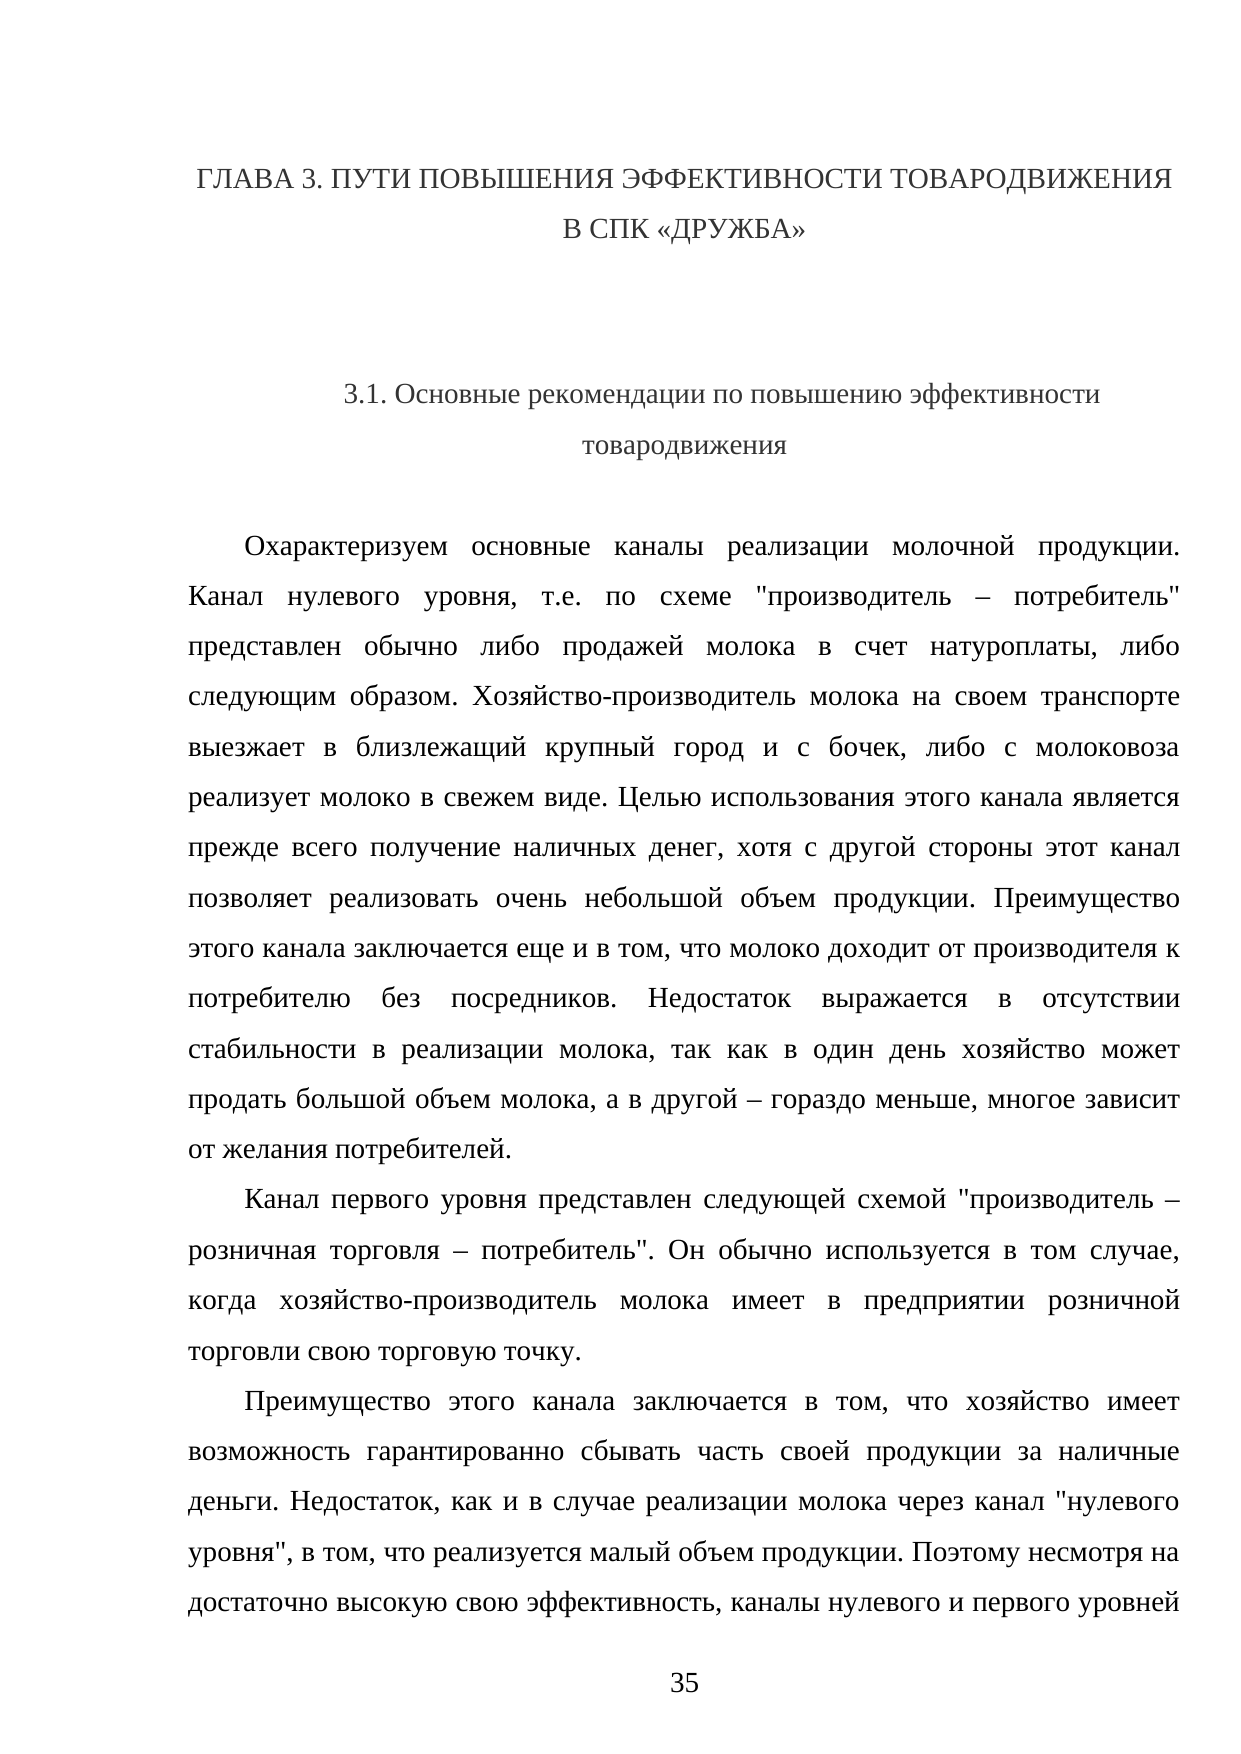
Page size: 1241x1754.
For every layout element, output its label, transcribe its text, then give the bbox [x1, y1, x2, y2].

text 3.1. Основные рекомендации по повышению эффективности товародвижения [188, 377, 1181, 461]
text Канал первого уровня представлен следующей схемой "производитель – розничная торговля – потребитель". Он обычно используется в том случае, когда хозяйство-производитель молока имеет в предприятии розничной торговли свою торговую точку. [188, 1182, 1181, 1366]
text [188, 1383, 1181, 1618]
text Охарактеризуем основные каналы реализации молочной продукции. Канал нулевого уровня, т.е. по схеме "производитель – потребитель" представлен обычно либо продажей молока в счет натуроплаты, либо следующим образом. Хозяйство-производитель молока на своем транспорте выезжает в близлежащий крупный город и с бочек, либо с молоковоза реализует молоко в свежем виде. Целью использования этого канала является прежде всего получение наличных денег, хотя с другой стороны этот канал позволяет реализовать очень небольшой объем продукции. Преимущество этого канала заключается еще и в том, что молоко доходит от производителя к потребителю без посредников. Недостаток выражается в отсутствии стабильности в реализации молока, так как в один день хозяйство может продать большой объем молока, а в другой – гораздо меньше, многое зависит от желания потребителей. [188, 528, 1181, 1165]
text ГЛАВА 3. ПУТИ ПОВЫШЕНИЯ ЭФФЕКТИВНОСТИ ТОВАРОДВИЖЕНИЯ В СПК «ДРУЖБА» [188, 161, 1181, 245]
